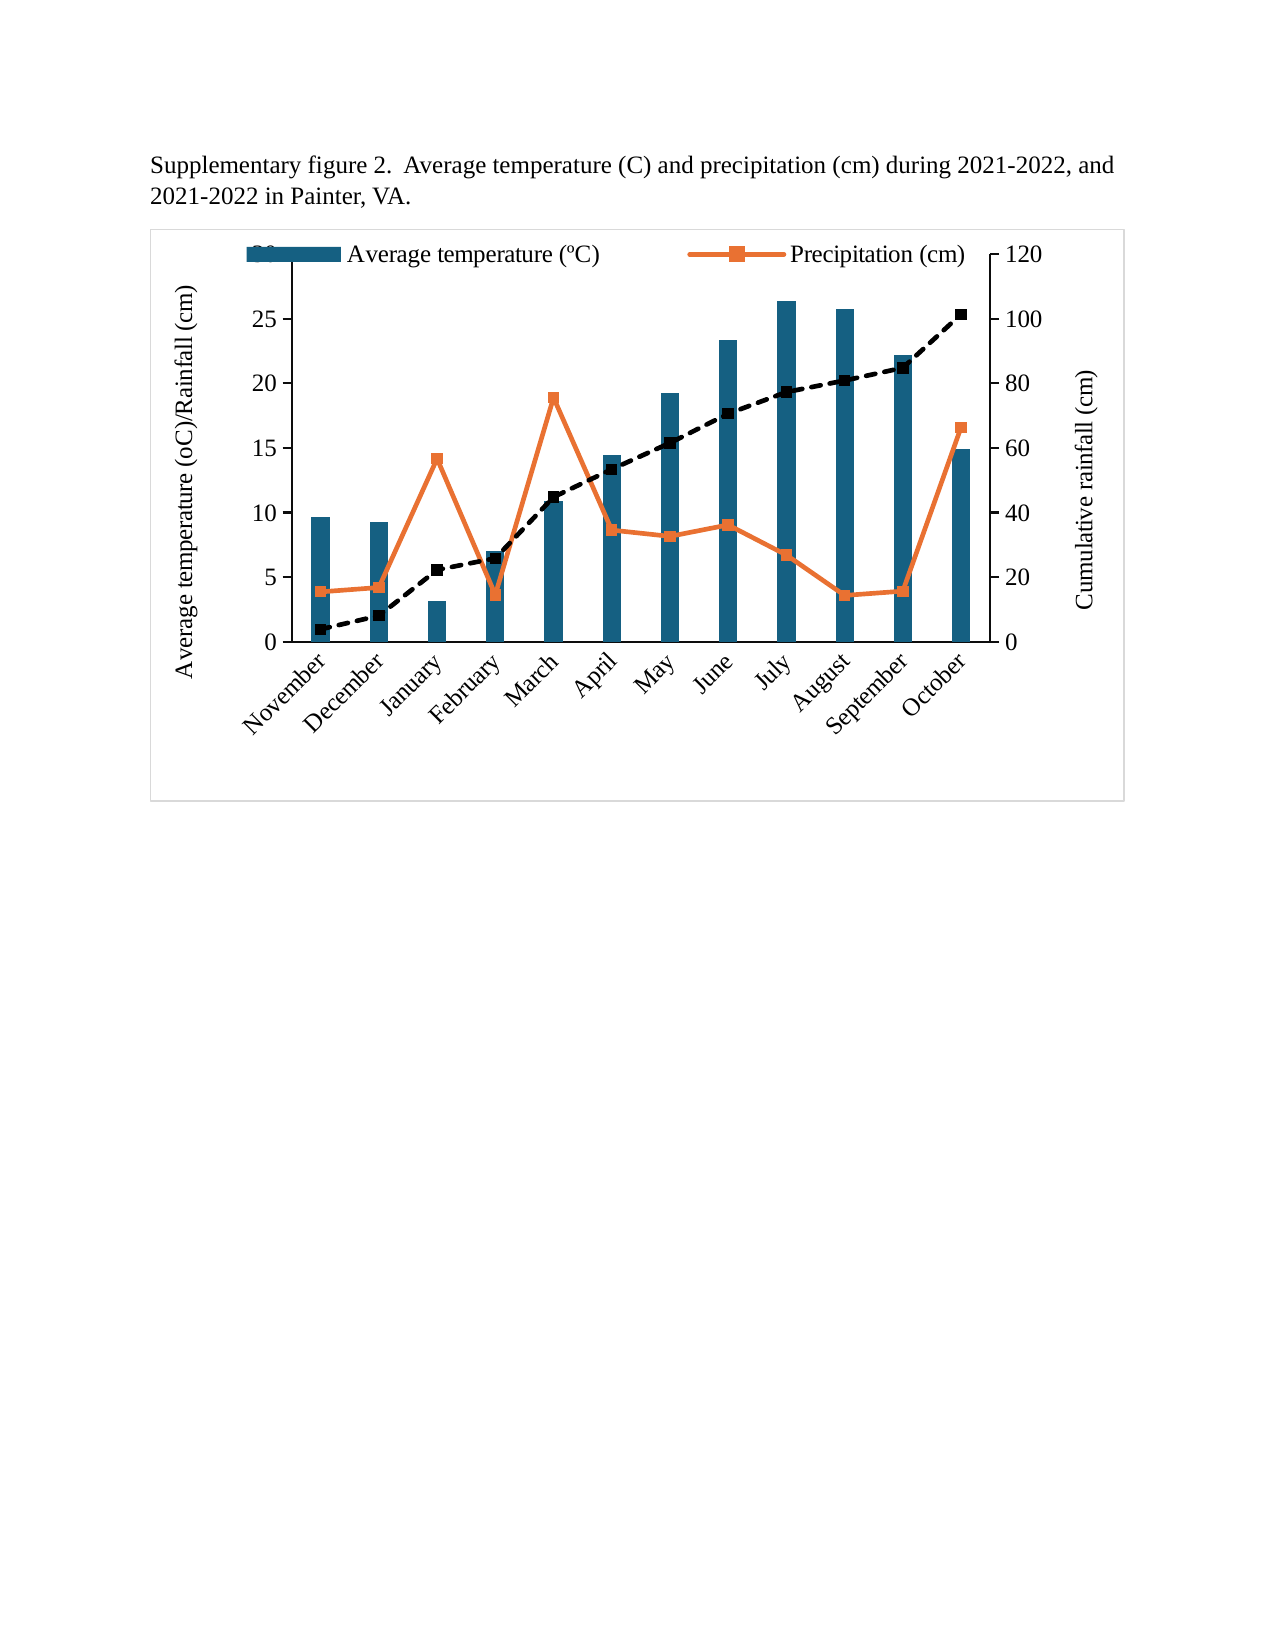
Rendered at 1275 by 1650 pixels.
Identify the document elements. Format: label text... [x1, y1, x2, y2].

text Supplementary figure 2. Average temperature (C) and precipitation (cm) during 2021-2022, and 2021-2022 in Painter, VA. [150, 150, 1125, 210]
